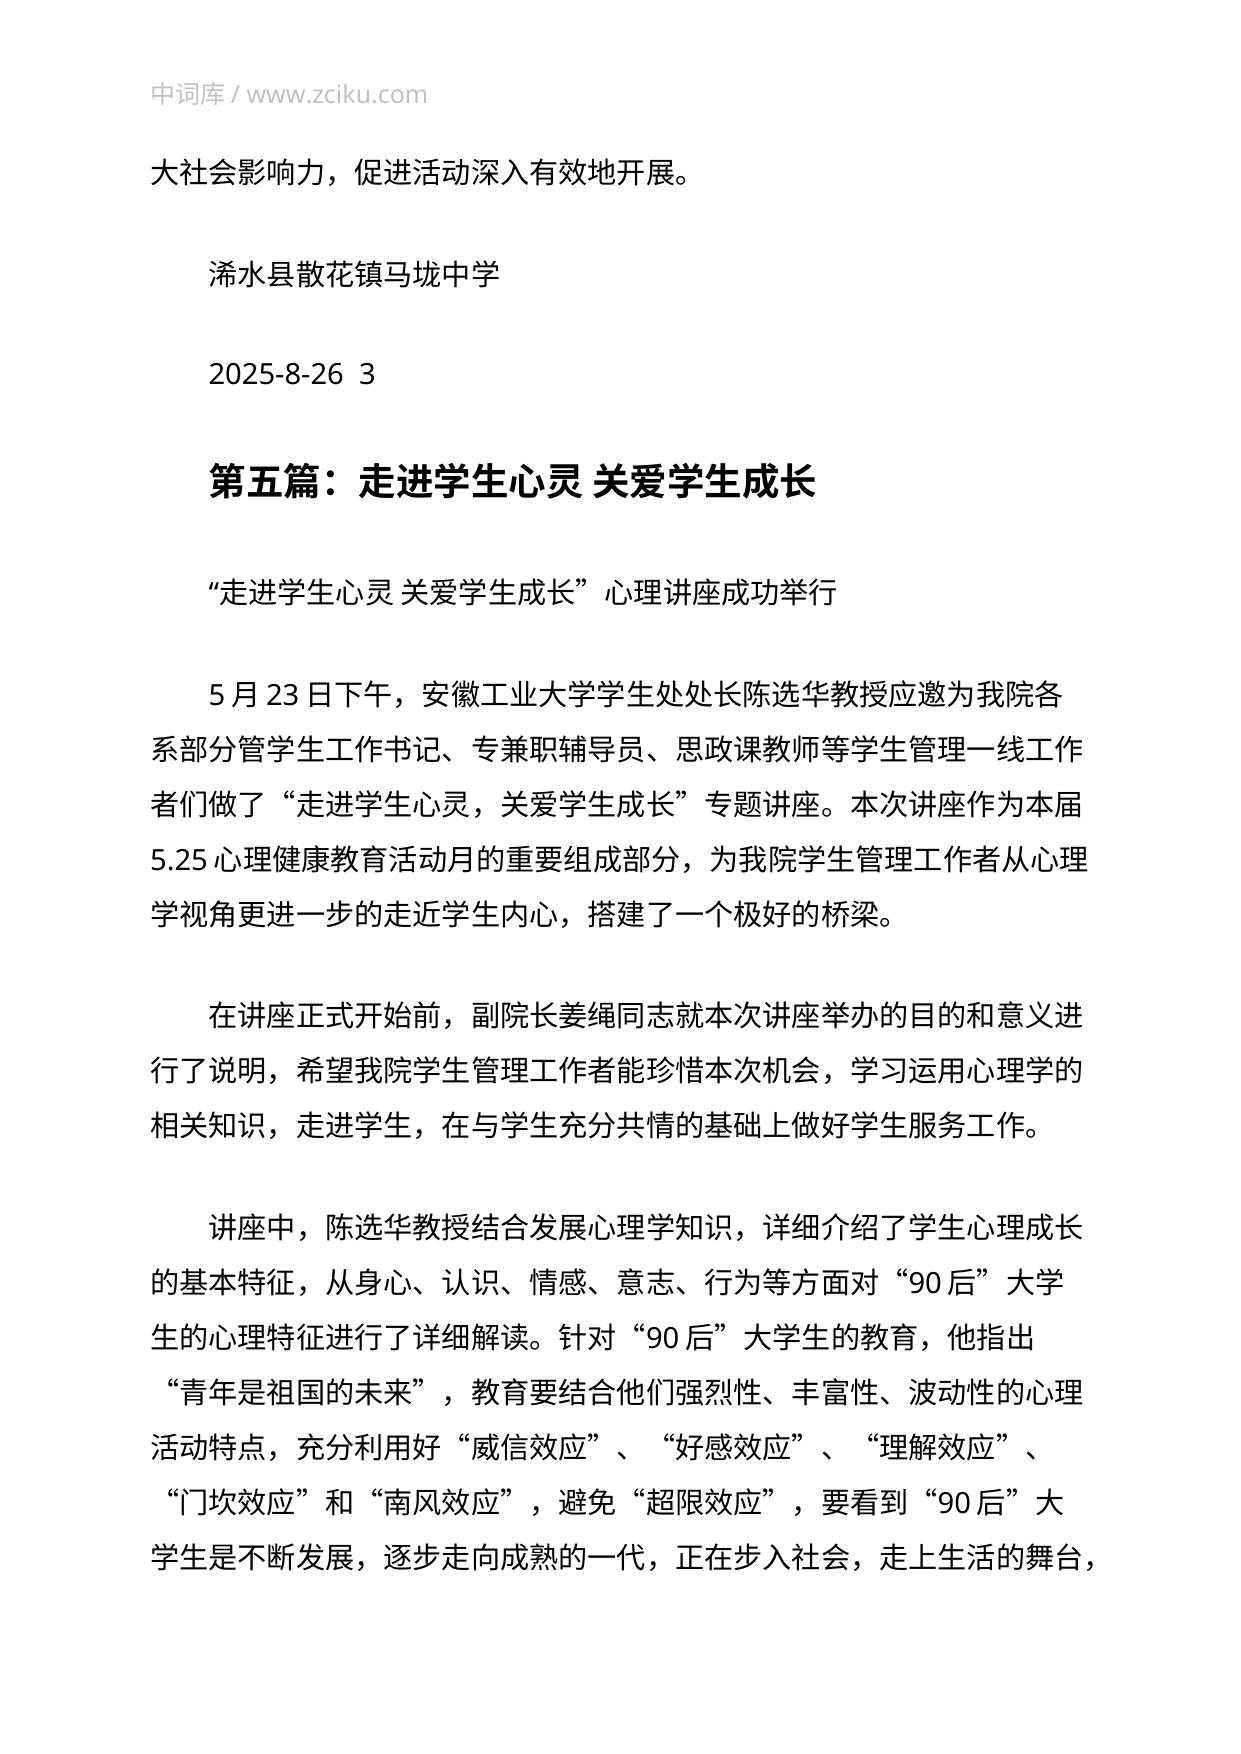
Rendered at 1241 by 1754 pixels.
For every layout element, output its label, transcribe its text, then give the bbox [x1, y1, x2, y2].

text 2025-8-26 3 [150, 353, 1090, 393]
text “走进学生心灵 关爱学生成长”心理讲座成功举行 [150, 569, 1090, 612]
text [150, 150, 1090, 192]
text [150, 1204, 1090, 1576]
text 浠水县散花镇马垅中学 [150, 252, 1090, 294]
text 第五篇：走进学生心灵 关爱学生成长 [150, 452, 1090, 506]
text 5月23日下午，安徽工业大学学生处处长陈选华教授应邀为我院各系部分管学生工作书记、专兼职辅导员、思政课教师等学生管理一线工作者们做了“走进学生心灵，关爱学生成长”专题讲座。本次讲座作为本届5.25心理健康教育活动月的重要组成部分，为我院学生管理工作者从心理学视角更进一步的走近学生内心，搭建了一个极好的桥梁。 [150, 671, 1090, 933]
text 在讲座正式开始前，副院长姜绳同志就本次讲座举办的目的和意义进行了说明，希望我院学生管理工作者能珍惜本次机会，学习运用心理学的相关知识，走进学生，在与学生充分共情的基础上做好学生服务工作。 [150, 993, 1090, 1145]
